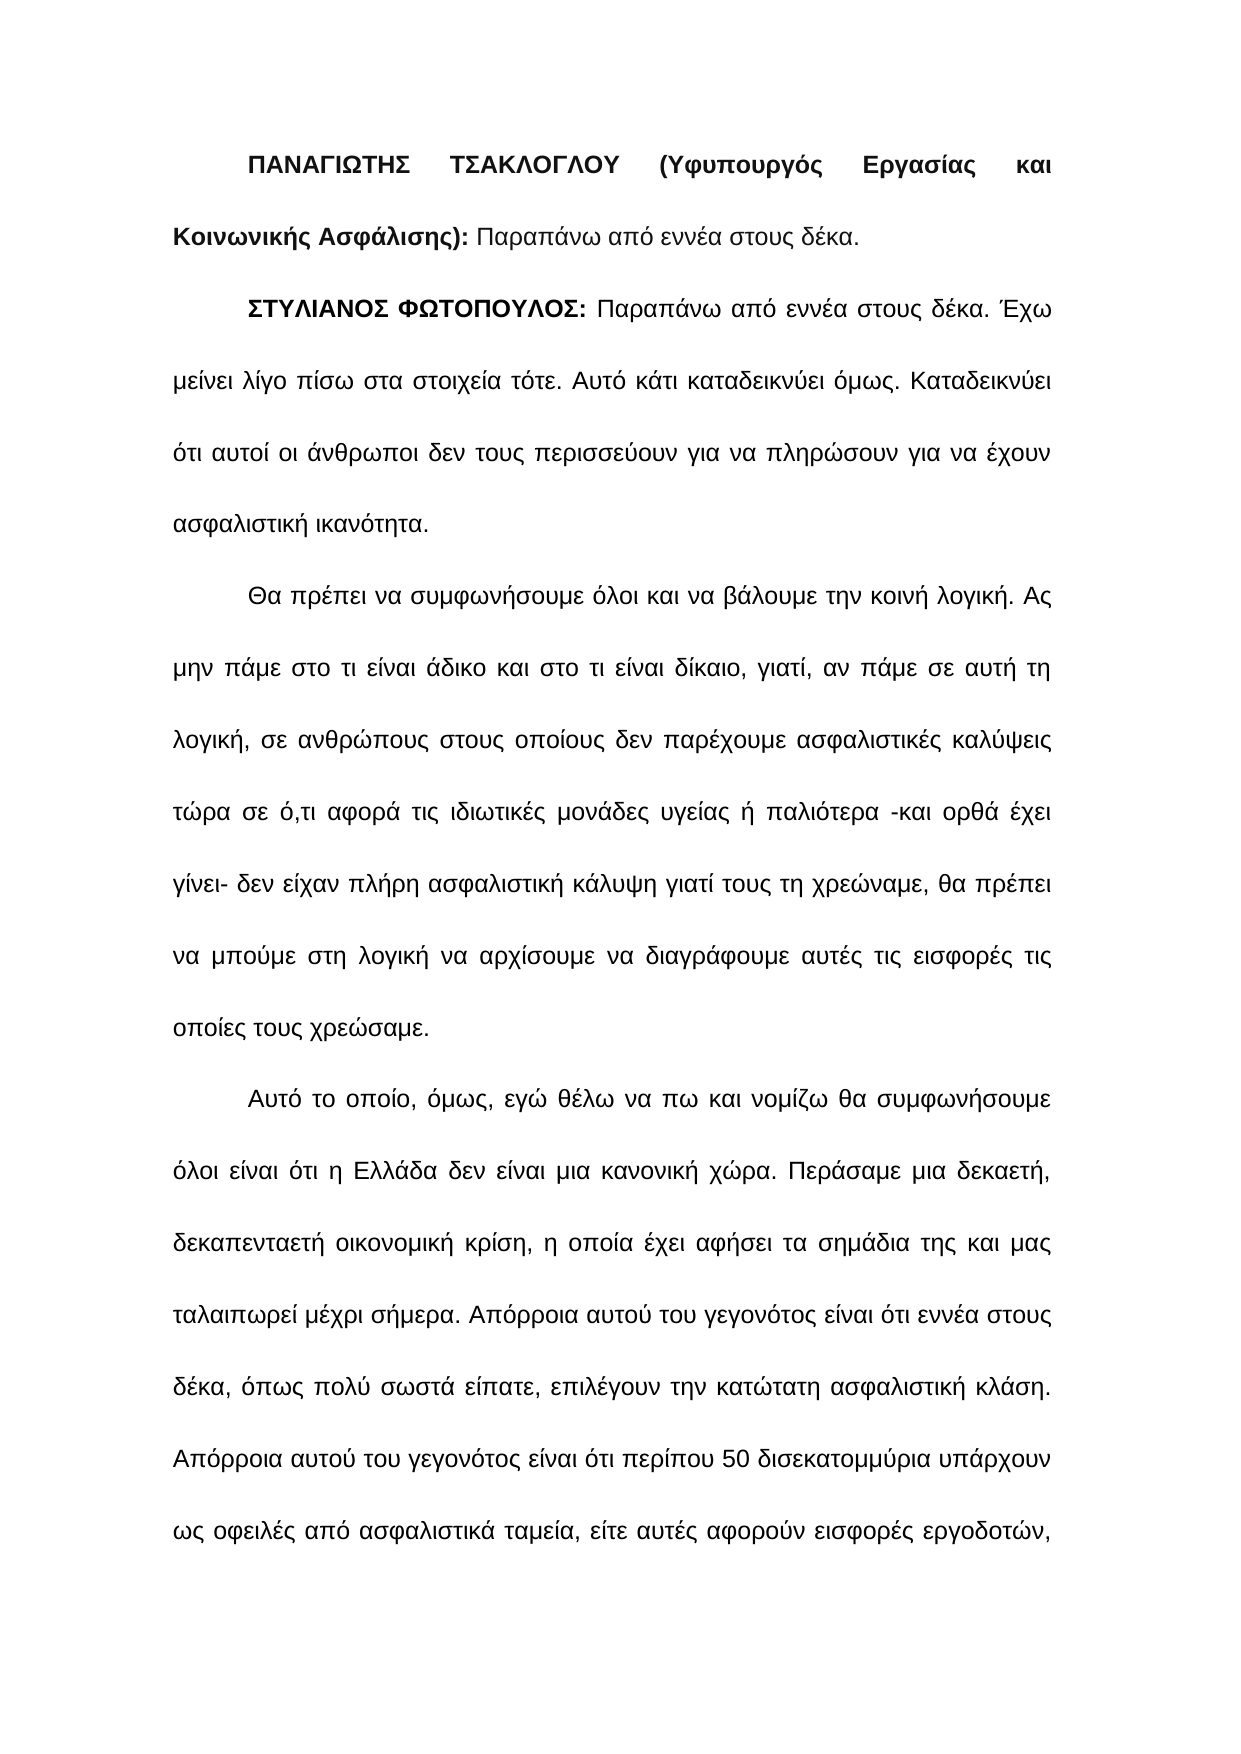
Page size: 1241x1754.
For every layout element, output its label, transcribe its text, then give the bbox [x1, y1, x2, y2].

text ΠΑΝΑΓΙΩΤΗΣ ΤΣΑΚΛΟΓΛΟΥ (Υφυπουργός Εργασίας και Κοινωνικής Ασφάλισης): Παραπάνω από εννέα στους δέκα. [173, 150, 1053, 251]
text ΣΤΥΛΙΑΝΟΣ ΦΩΤΟΠΟΥΛΟΣ: Παραπάνω από εννέα στους δέκα. Έχω μείνει λίγο πίσω στα στοιχεία τότε. Αυτό κάτι καταδεικνύει όμως. Καταδεικνύει ότι αυτοί οι άνθρωποι δεν τους περισσεύουν για να πληρώσουν για να έχουν ασφαλιστική ικανότητα. [173, 294, 1053, 538]
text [173, 1084, 1053, 1544]
text Θα πρέπει να συμφωνήσουμε όλοι και να βάλουμε την κοινή λογική. Ας μην πάμε στο τι είναι άδικο και στο τι είναι δίκαιο, γιατί, αν πάμε σε αυτή τη λογική, σε ανθρώπους στους οποίους δεν παρέχουμε ασφαλιστικές καλύψεις τώρα σε ό,τι αφορά τις ιδιωτικές μονάδες υγείας ή παλιότερα -και ορθά έχει γίνει- δεν είχαν πλήρη ασφαλιστική κάλυψη γιατί τους τη χρεώναμε, θα πρέπει να μπούμε στη λογική να αρχίσουμε να διαγράφουμε αυτές τις εισφορές τις οποίες τους χρεώσαμε. [173, 581, 1053, 1041]
